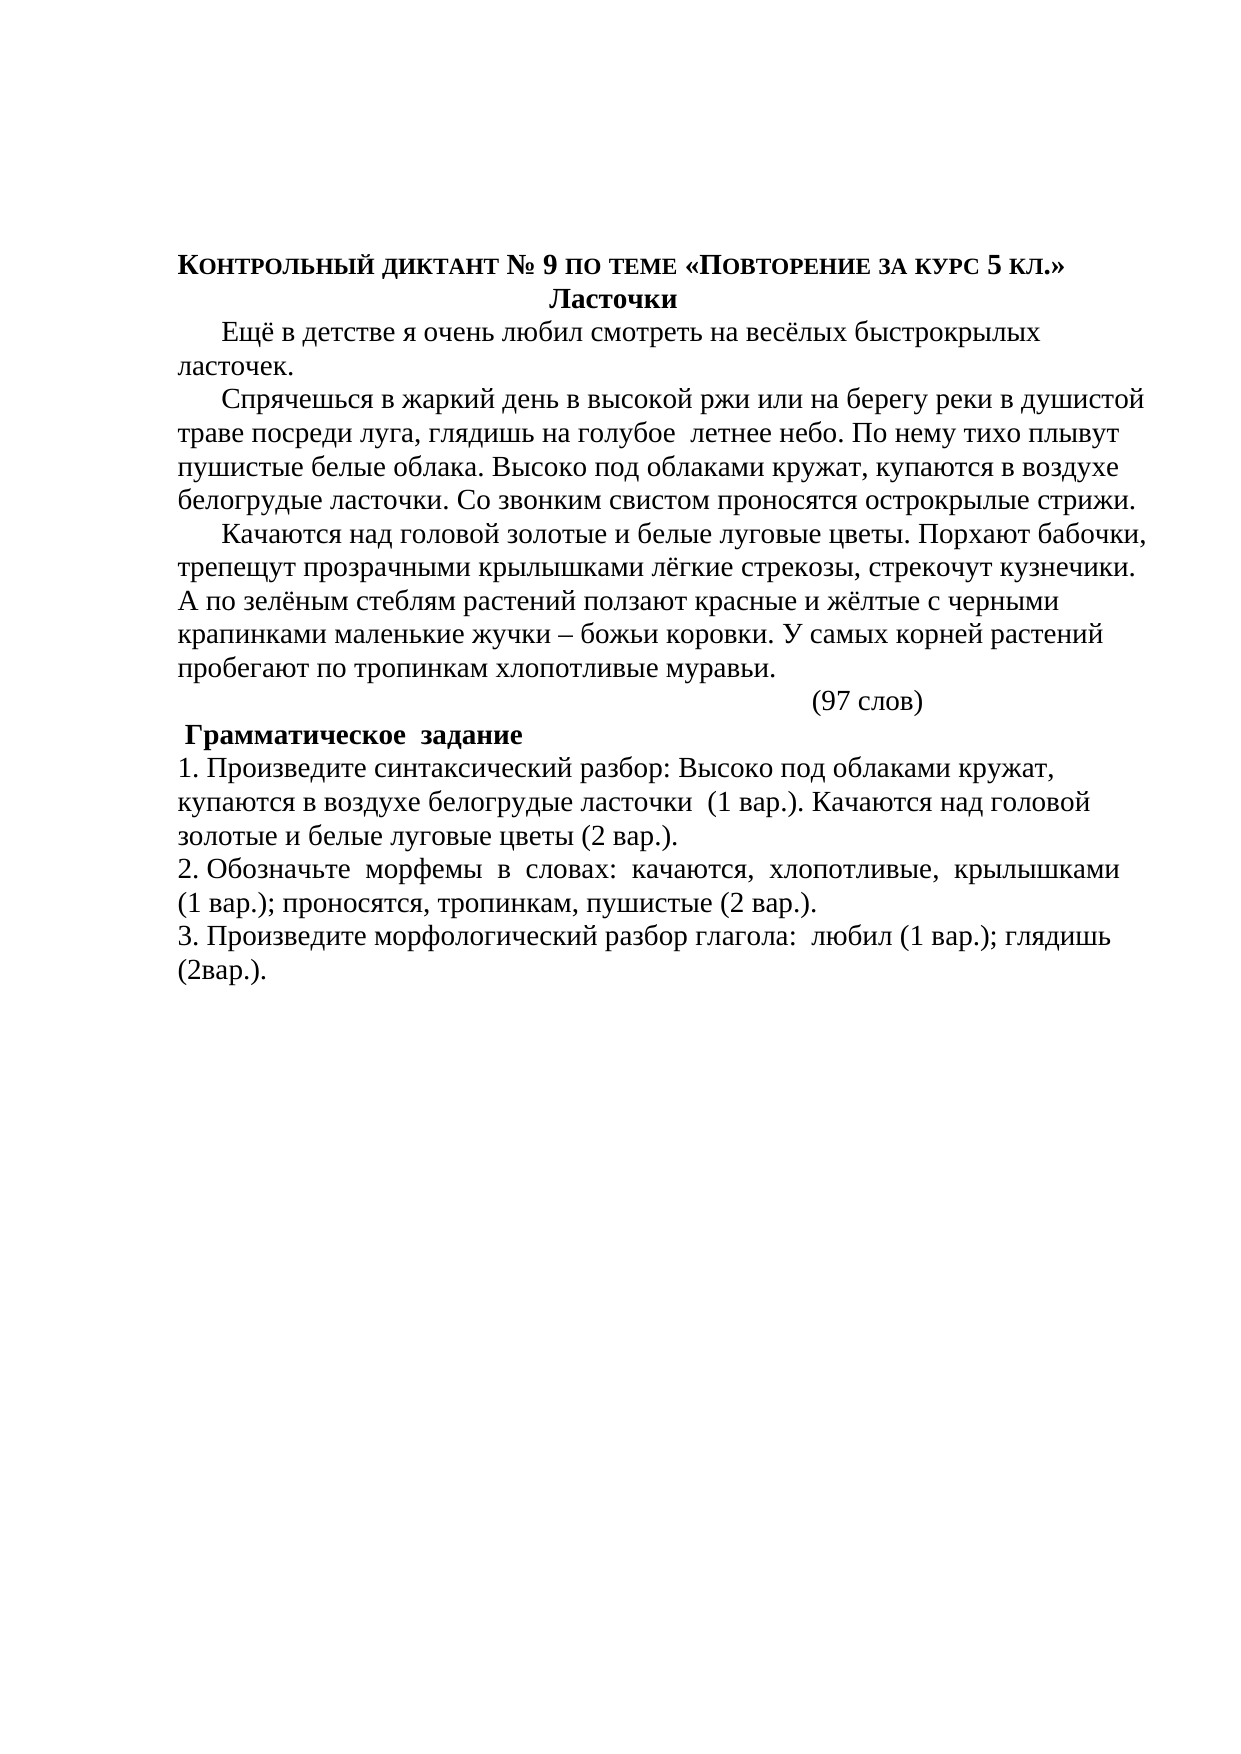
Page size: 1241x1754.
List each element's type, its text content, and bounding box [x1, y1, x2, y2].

text 1. Произведите синтаксический разбор: Высоко под облаками кружат, купаются в воздухе белогрудые ласточки (1 вар.). Качаются над головой золотые и белые луговые цветы (2 вар.). [177, 751, 1152, 851]
text 2. Обозначьте морфемы в словах: качаются, хлопотливые, крылышками (1 вар.); проносятся, тропинкам, пушистые (2 вар.). [177, 851, 1152, 918]
text Ласточки [177, 281, 1152, 314]
text Качаются над головой золотые и белые луговые цветы. Порхают бабочки, трепещут прозрачными крылышками лёгкие стрекозы, стрекочут кузнечики. А по зелёным стеблям растений ползают красные и жёлтые с черными крапинками маленькие жучки – божьи коровки. У самых корней растений пробегают по тропинкам хлопотливые муравьи. [177, 516, 1152, 683]
text Спрячешься в жаркий день в высокой ржи или на берегу реки в душистой траве посреди луга, глядишь на голубое летнее небо. По нему тихо плывут пушистые белые облака. Высоко под облаками кружат, купаются в воздухе белогрудые ласточки. Со звонким свистом проносятся острокрылые стрижи. [177, 382, 1152, 516]
text Контрольный диктант № 9 по теме «Повторение за курс 5 кл.» [177, 247, 1152, 281]
text (97 слов) [177, 683, 1152, 717]
text 3. Произведите морфологический разбор глагола: любил (1 вар.); глядишь (2вар.). [177, 918, 1152, 985]
text Ещё в детстве я очень любил смотреть на весёлых быстрокрылых ласточек. [177, 314, 1152, 382]
text Грамматическое задание [177, 717, 1152, 751]
